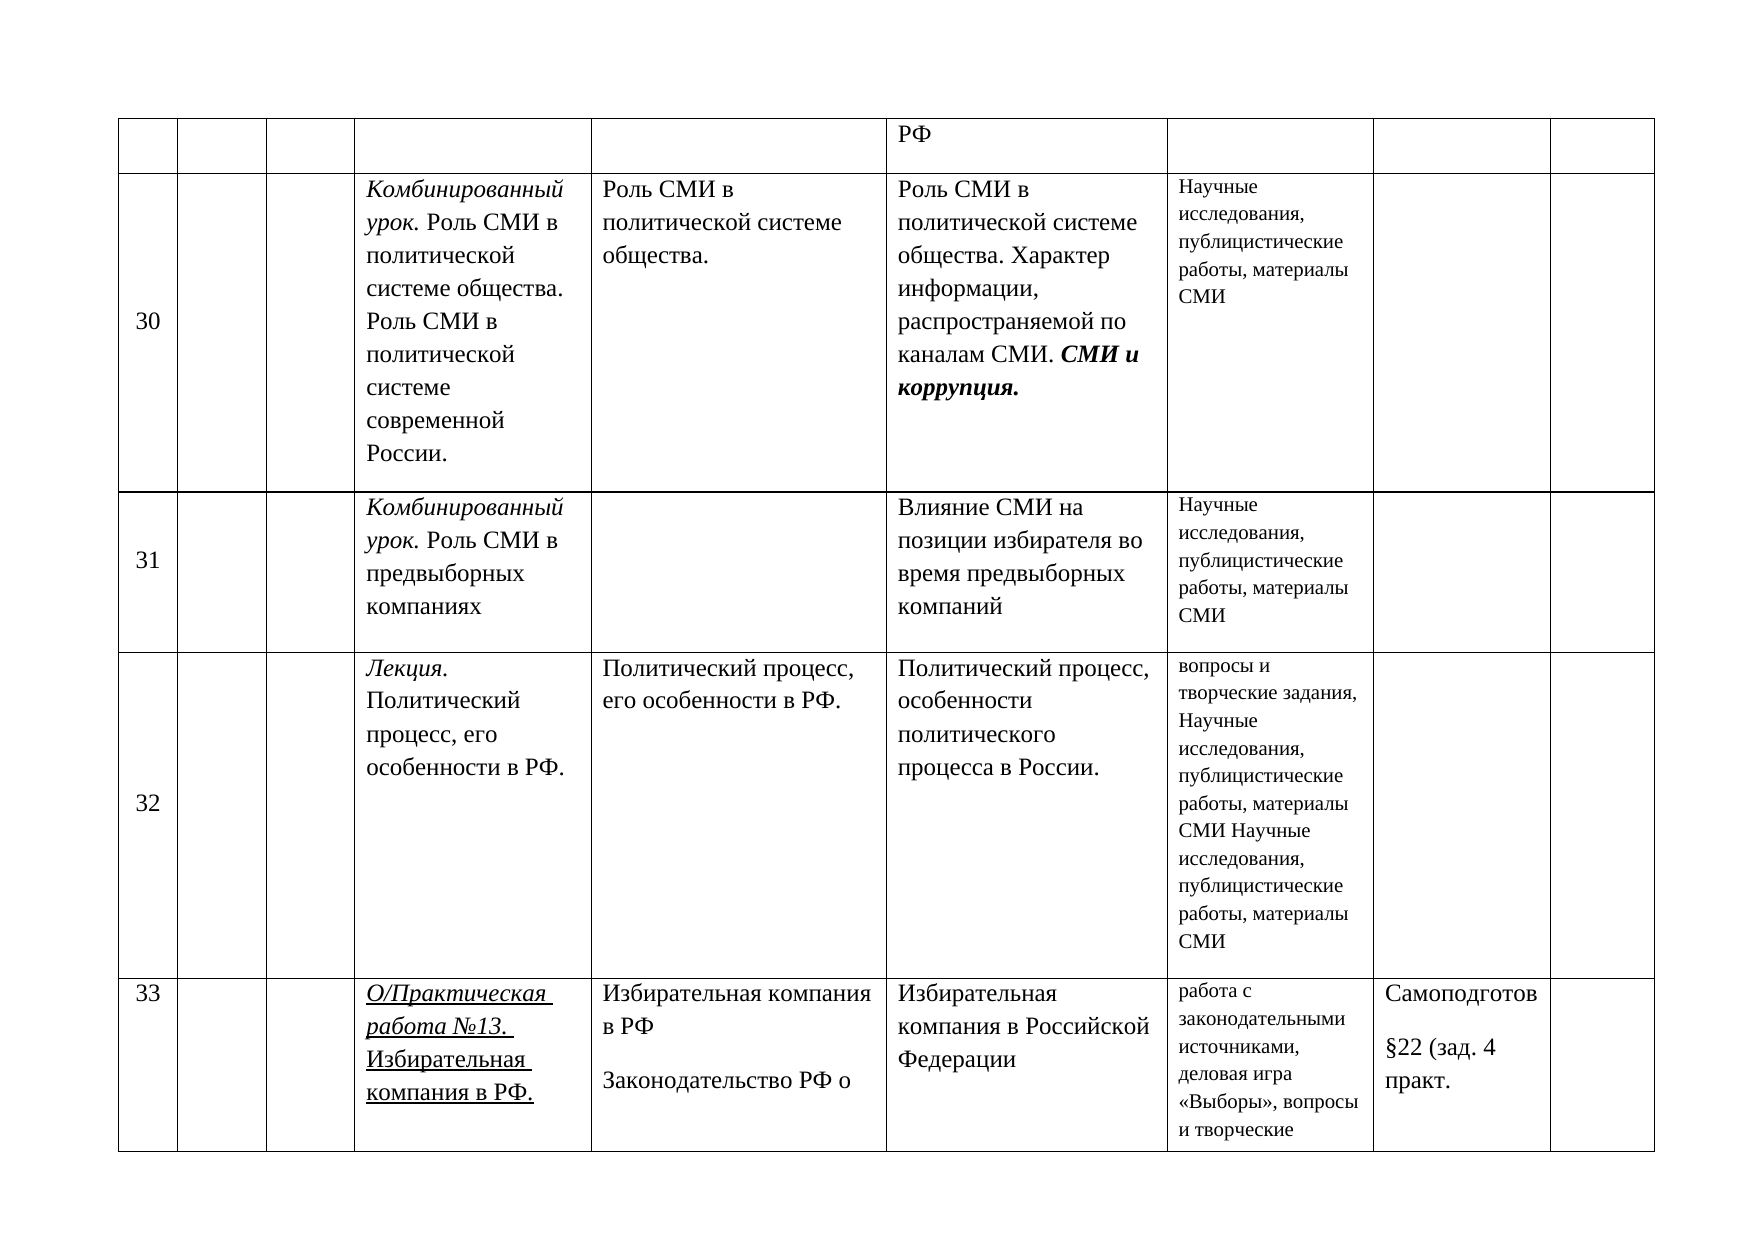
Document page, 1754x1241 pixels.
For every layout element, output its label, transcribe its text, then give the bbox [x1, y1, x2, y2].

table_cell [1551, 979, 1654, 1151]
table_cell [1551, 119, 1654, 173]
table_cell [267, 174, 354, 491]
table_cell [178, 119, 266, 173]
table_cell [1551, 174, 1654, 491]
table_cell [267, 493, 354, 652]
table_cell [178, 653, 266, 977]
table_cell Роль СМИ в политической системе общества. Характер информации, распространяемой по каналам СМИ. СМИ и коррупция. [887, 174, 1167, 491]
table_cell 33 [119, 979, 177, 1151]
table_cell [1374, 174, 1550, 491]
table_cell [592, 119, 886, 173]
table_cell [178, 174, 266, 491]
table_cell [887, 979, 1167, 1151]
table_cell [1374, 493, 1550, 652]
table_cell [267, 979, 354, 1151]
table_cell [1374, 119, 1550, 173]
table_cell [178, 979, 266, 1151]
table_cell [1551, 493, 1654, 652]
table_cell Политический процесс, особенности политического процесса в России. [887, 653, 1167, 977]
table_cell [355, 119, 591, 173]
table_cell 30 [119, 174, 177, 491]
table_cell Политический процесс, его особенности в РФ. [592, 653, 886, 977]
table_cell Лекция. Политический процесс, его особенности в РФ. [355, 653, 591, 977]
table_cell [355, 979, 591, 1151]
table_cell Научные исследования, публицистические работы, материалы СМИ [1168, 493, 1373, 652]
table_cell Влияние СМИ на позиции избирателя во время предвыборных компаний [887, 493, 1167, 652]
table_cell вопросы и творческие задания, Научные исследования, публицистические работы, материалы СМИ Научные исследования, публицистические работы, материалы СМИ [1168, 653, 1373, 977]
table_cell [592, 979, 886, 1151]
table_cell [267, 119, 354, 173]
table_cell [1374, 653, 1550, 977]
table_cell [1374, 979, 1550, 1151]
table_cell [1168, 119, 1373, 173]
table_cell 32 [119, 653, 177, 977]
table_cell 29 [119, 119, 177, 173]
table_cell Комбинированный урок. Роль СМИ в предвыборных компаниях [355, 493, 591, 652]
table_cell [178, 493, 266, 652]
table_cell Комбинированный урок. Роль СМИ в политической системе общества. Роль СМИ в политической системе современной России. [355, 174, 591, 491]
table_cell [592, 493, 886, 652]
table_cell [1551, 653, 1654, 977]
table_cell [887, 119, 1167, 173]
table_cell [267, 653, 354, 977]
table_cell Научные исследования, публицистические работы, материалы СМИ [1168, 174, 1373, 491]
table_cell 31 [119, 493, 177, 652]
table_cell Роль СМИ в политической системе общества. [592, 174, 886, 491]
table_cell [1168, 979, 1373, 1151]
